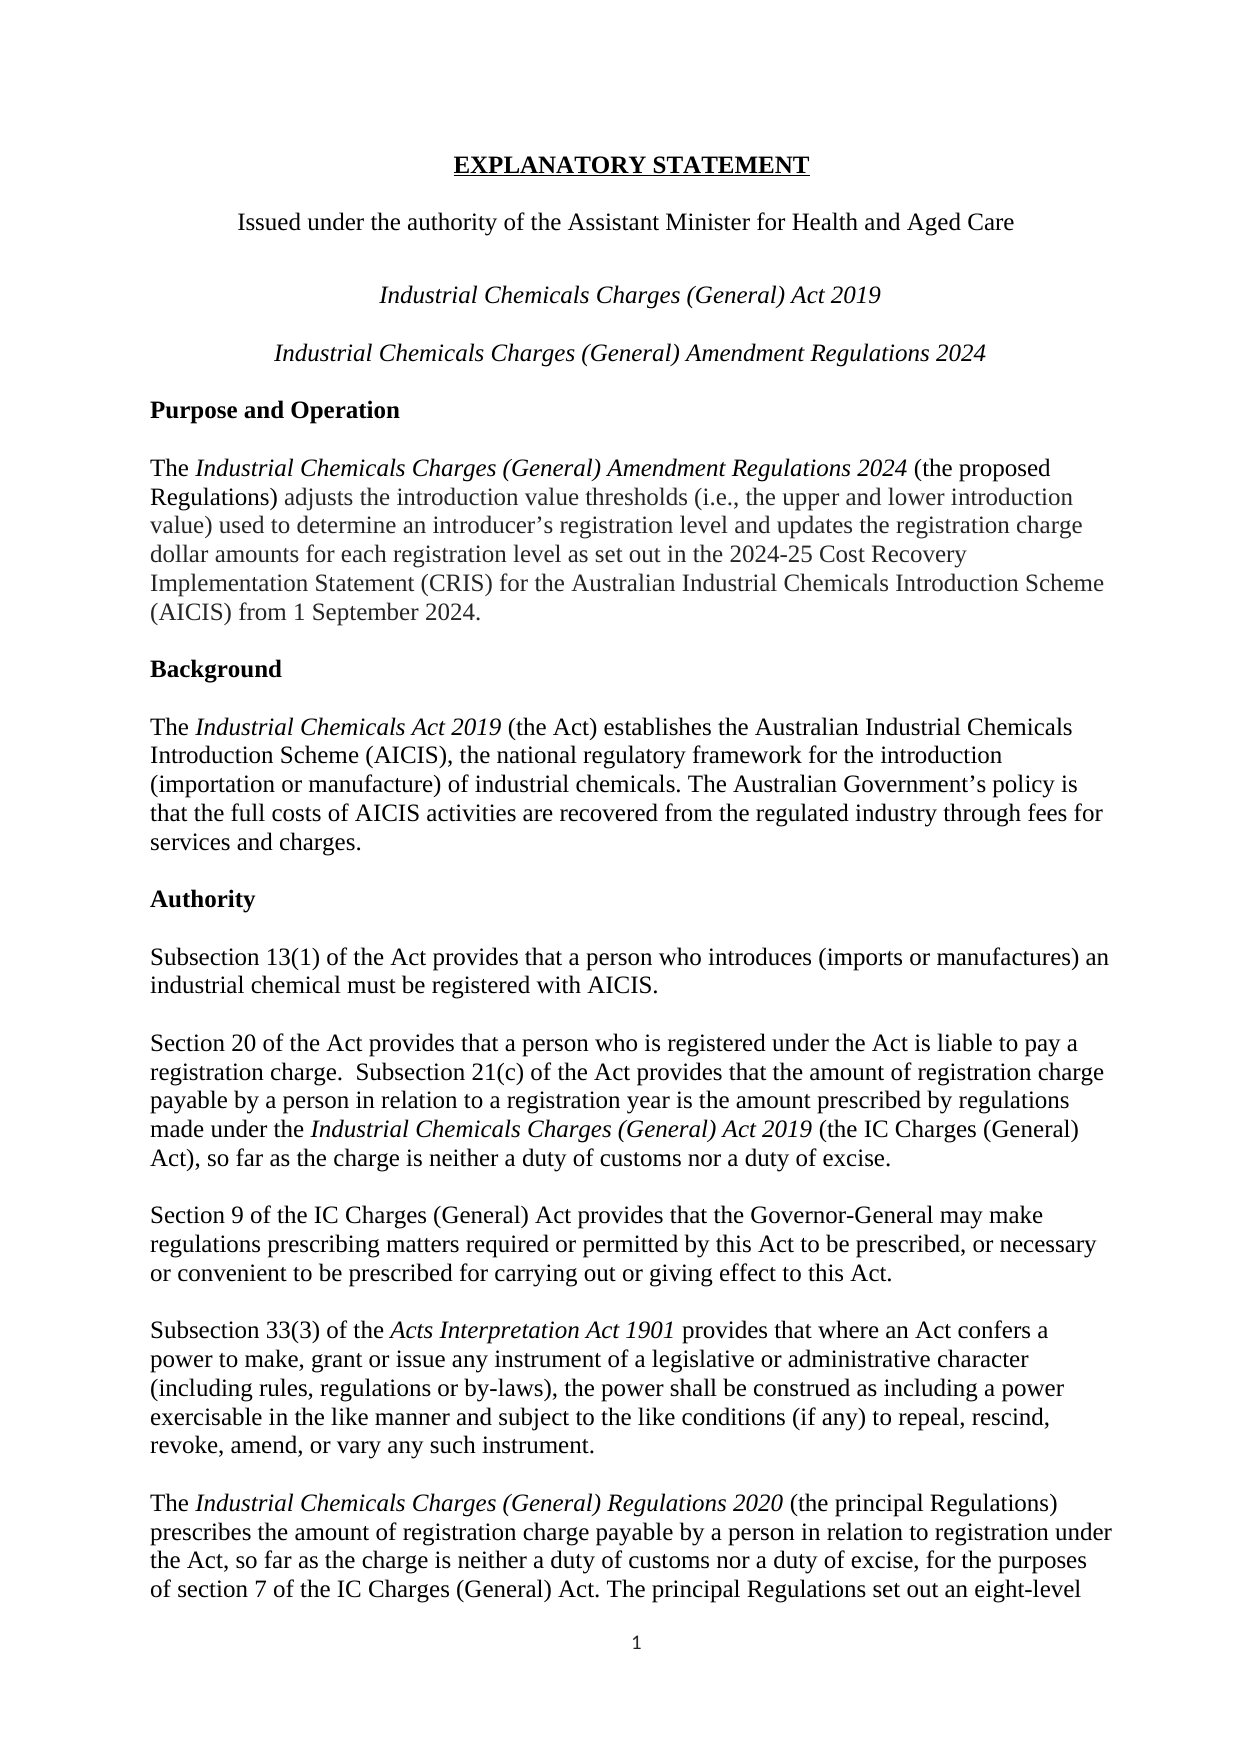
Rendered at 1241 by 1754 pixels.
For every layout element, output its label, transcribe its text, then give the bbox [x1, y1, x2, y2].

text Subsection 13(1) of the Act provides that a person who introduces (imports or manufactures) an industrial chemical must be registered with AICIS. [150, 942, 1113, 999]
text Issued under the authority of the Assistant Minister for Health and Aged Care [150, 207, 1102, 236]
text Subsection 33(3) of the Acts Interpretation Act 1901 provides that where an Act confers a power to make, grant or issue any instrument of a legislative or administrative character (including rules, regulations or by-laws), the power shall be construed as including a power exercisable in the like manner and subject to the like conditions (if any) to repeal, rescind, revoke, amend, or vary any such instrument. [150, 1315, 1113, 1459]
text Section 9 of the IC Charges (General) Act provides that the Governor-General may make regulations prescribing matters required or permitted by this Act to be prescribed, or necessary or convenient to be prescribed for carrying out or giving effect to this Act. [150, 1200, 1113, 1287]
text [150, 1488, 1113, 1603]
text Authority [150, 884, 1113, 913]
text Purpose and Operation [150, 395, 1113, 424]
text Section 20 of the Act provides that a person who is registered under the Act is liable to pay a registration charge. Subsection 21(c) of the Act provides that the amount of registration charge payable by a person in relation to a registration year is the amount prescribed by regulations made under the Industrial Chemicals Charges (General) Act 2019 (the IC Charges (General) Act), so far as the charge is neither a duty of customs nor a duty of excise. [150, 1028, 1113, 1172]
text Industrial Chemicals Charges (General) Amendment Regulations 2024 [150, 338, 1113, 367]
text Industrial Chemicals Charges (General) Act 2019 [150, 280, 1113, 309]
text The Industrial Chemicals Charges (General) Amendment Regulations 2024 (the proposed Regulations) adjusts the introduction value thresholds (i.e., the upper and lower introduction value) used to determine an introducer’s registration level and updates the registration charge dollar amounts for each registration level as set out in the 2024-25 Cost Recovery Implementation Statement (CRIS) for the Australian Industrial Chemicals Introduction Scheme (AICIS) from 1 September 2024. [150, 453, 1113, 625]
text The Industrial Chemicals Act 2019 (the Act) establishes the Australian Industrial Chemicals Introduction Scheme (AICIS), the national regulatory framework for the introduction (importation or manufacture) of industrial chemicals. The Australian Government’s policy is that the full costs of AICIS activities are recovered from the regulated industry through fees for services and charges. [150, 712, 1113, 855]
text Background [150, 654, 1113, 683]
text EXPLANATORY STATEMENT [150, 150, 1113, 179]
